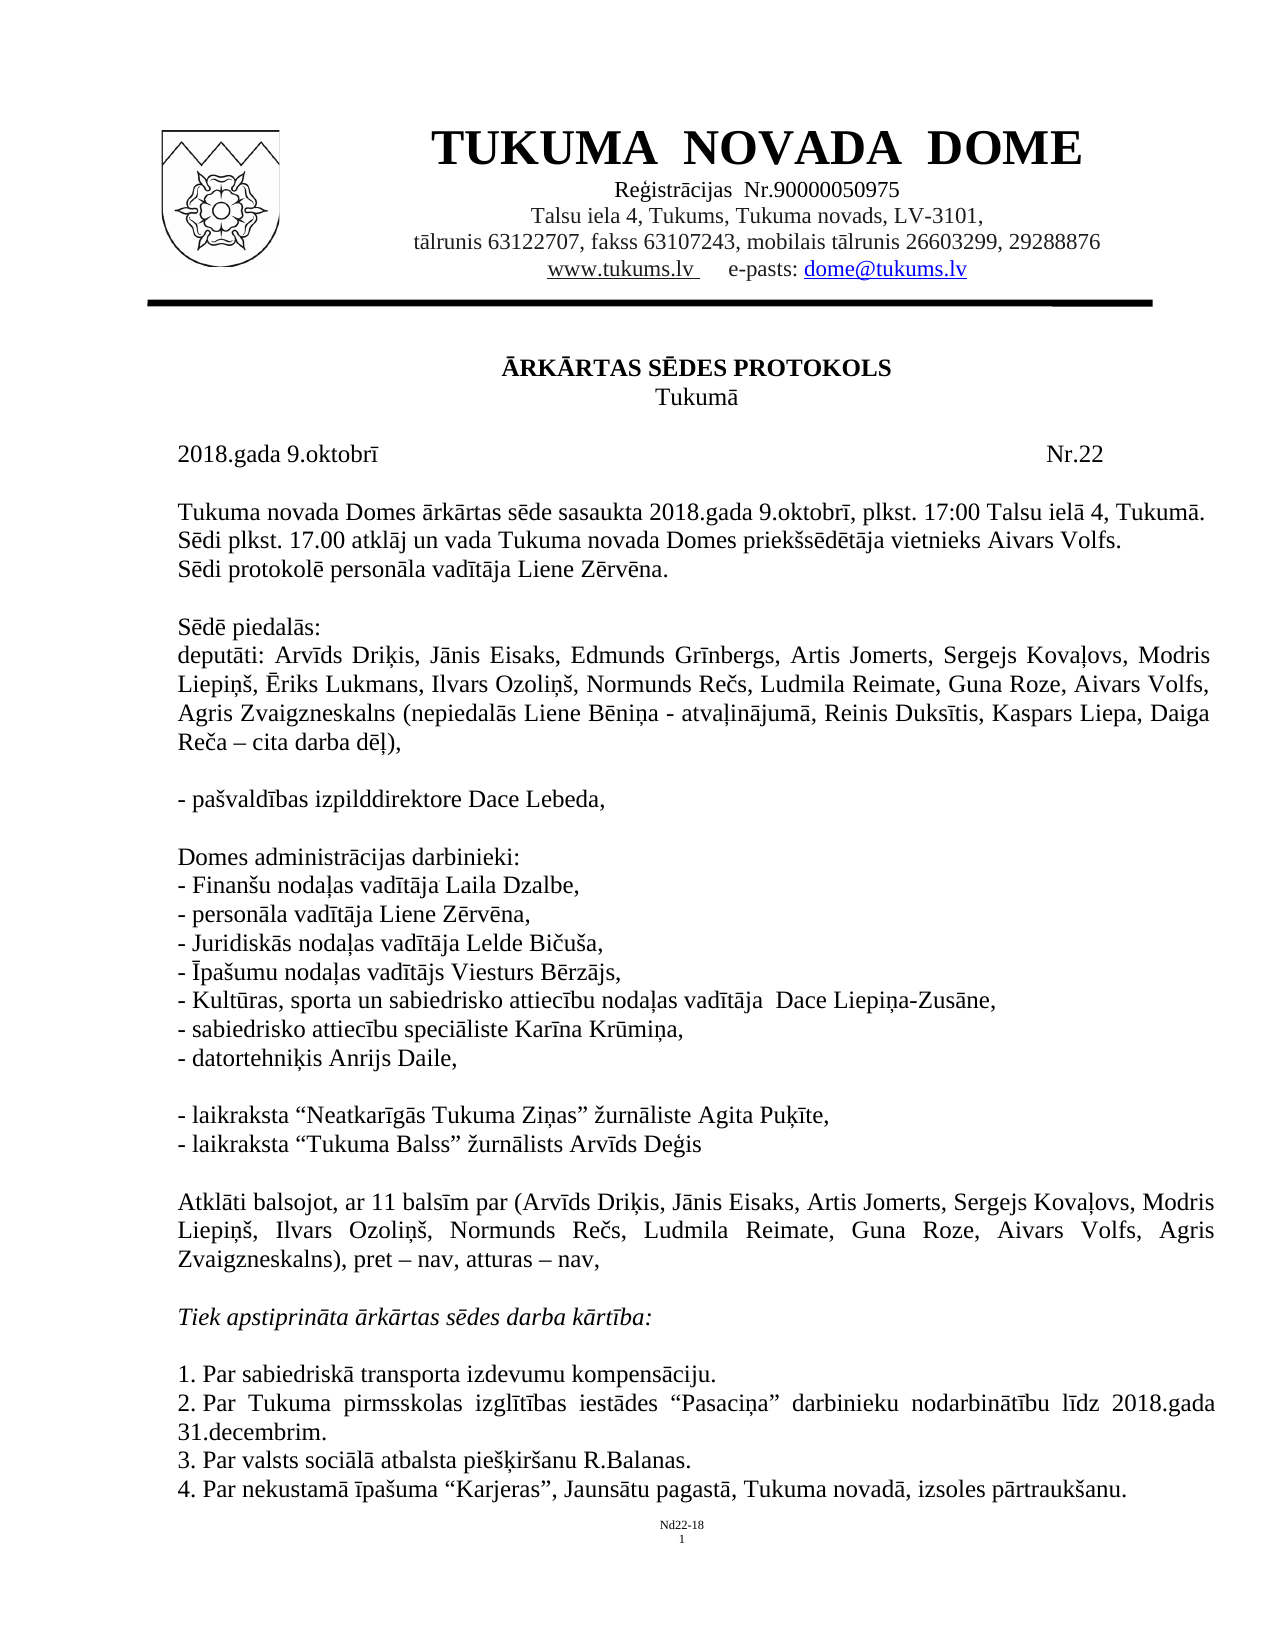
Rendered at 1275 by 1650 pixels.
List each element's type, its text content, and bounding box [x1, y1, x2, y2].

text Tiek apstiprināta ārkārtas sēdes darba kārtība: [177, 1302, 1216, 1331]
text - pašvaldības izpilddirektore Dace Lebeda, [177, 784, 1211, 813]
text - laikraksta “Tukuma Balss” žurnālists Arvīds Deģis [177, 1129, 1211, 1158]
text Sēdi protokolē personāla vadītāja Liene Zērvēna. [177, 554, 1211, 583]
text 3. Par valsts sociālā atbalsta piešķiršanu R.Balanas. [177, 1446, 1216, 1474]
text - laikraksta “Neatkarīgās Tukuma Ziņas” žurnāliste Agita Puķīte, [177, 1101, 1211, 1129]
text Tukumā [177, 382, 1216, 411]
text TUKUMA NOVADA DOME [177, 118, 1216, 176]
text - Īpašumu nodaļas vadītājs Viesturs Bērzājs, [177, 957, 1216, 986]
text - Finanšu nodaļas vadītāja Laila Dzalbe, [177, 871, 1211, 899]
text deputāti: Arvīds Driķis, Jānis Eisaks, Edmunds Grīnbergs, Artis Jomerts, Sergejs Kovaļovs, Modris Liepiņš, Ēriks Lukmans, Ilvars Ozoliņš, Normunds Rečs, Ludmila Reimate, Guna Roze, Aivars Volfs, Agris Zvaigzneskalns (nepiedalās Liene Bēniņa - atvaļinājumā, Reinis Duksītis, Kaspars Liepa, Daiga Reča – cita darba dēļ), [177, 641, 1211, 756]
text - sabiedrisko attiecību speciāliste Karīna Krūmiņa, [177, 1014, 1211, 1043]
text - Juridiskās nodaļas vadītāja Lelde Bičuša, [177, 928, 1216, 957]
text Reģistrācijas Nr.90000050975 [280, 176, 1216, 202]
text Domes administrācijas darbinieki: [177, 842, 1211, 871]
text - Kultūras, sporta un sabiedrisko attiecību nodaļas vadītāja Dace Liepiņa-Zusāne, [177, 986, 1216, 1014]
text Sēdē piedalās: [177, 612, 1211, 641]
text - datortehniķis Anrijs Daile, [177, 1043, 1211, 1072]
text 1. Par sabiedriskā transporta izdevumu kompensāciju. [177, 1359, 1216, 1388]
text Tukuma novada Domes ārkārtas sēde sasaukta 2018.gada 9.oktobrī, plkst. 17:00 Talsu ielā 4, Tukumā. [177, 497, 1211, 526]
text - personāla vadītāja Liene Zērvēna, [177, 899, 1211, 928]
text www.tukums.lv e-pasts: dome@tukums.lv [177, 255, 1216, 281]
text Sēdi plkst. 17.00 atklāj un vada Tukuma novada Domes priekšsēdētāja vietnieks Aivars Volfs. [177, 526, 1211, 554]
text 2018.gada 9.oktobrī Nr.22 [177, 439, 1216, 468]
text ĀRKĀRTAS SĒDES PROTOKOLS [177, 353, 1216, 382]
text 4. Par nekustamā īpašuma “Karjeras”, Jaunsātu pagastā, Tukuma novadā, izsoles pārtraukšanu. [177, 1474, 1216, 1503]
text 2. Par Tukuma pirmsskolas izglītības iestādes “Pasaciņa” darbinieku nodarbinātību līdz 2018.gada 31.decembrim. [177, 1388, 1216, 1446]
text tālrunis 63122707, fakss 63107243, mobilais tālrunis 26603299, 29288876 [280, 228, 1216, 255]
text Talsu iela 4, Tukums, Tukuma novads, LV-3101, [280, 202, 1216, 228]
